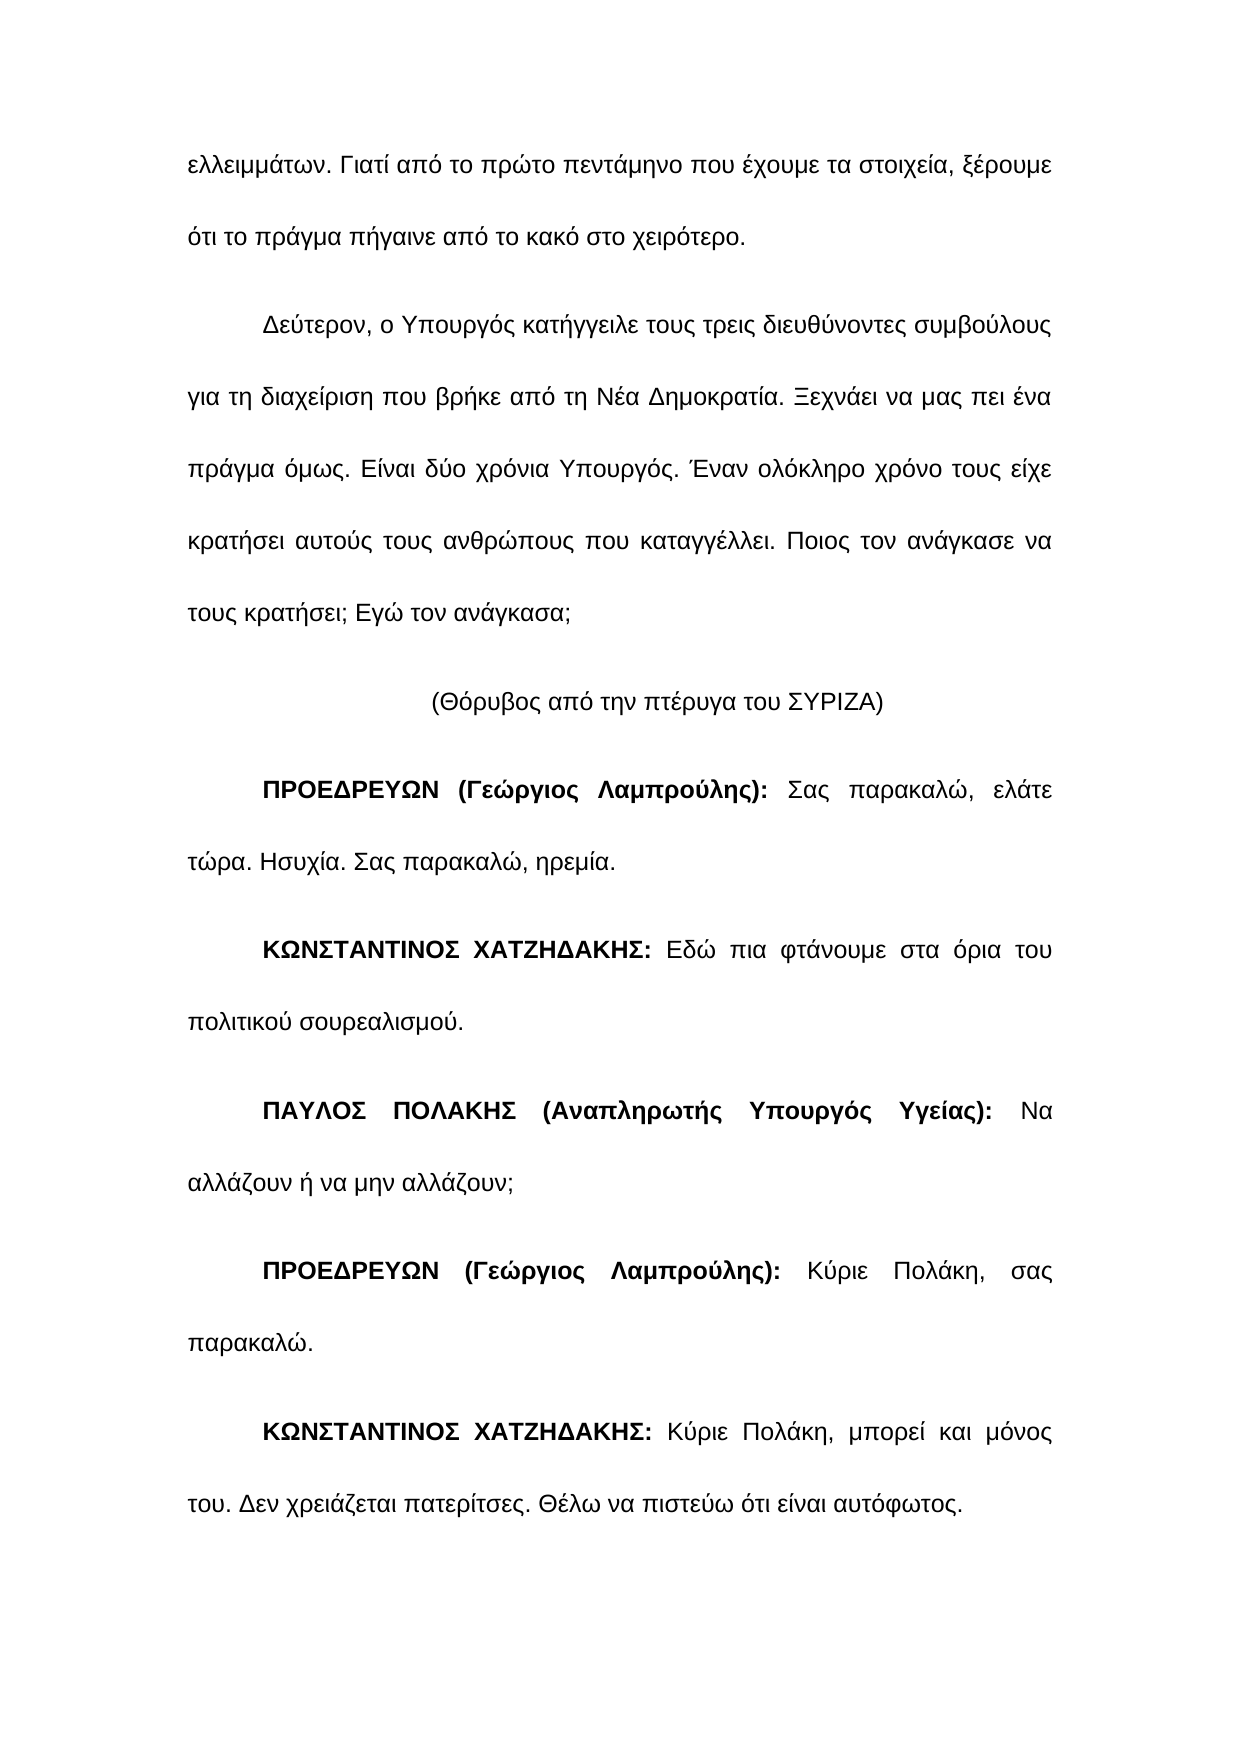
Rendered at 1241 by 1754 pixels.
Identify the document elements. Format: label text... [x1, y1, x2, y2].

text ΠΡΟΕΔΡΕΥΩΝ (Γεώργιος Λαμπρούλης): Κύριε Πολάκη, σας παρακαλώ. [187, 1256, 1053, 1357]
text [187, 150, 1053, 251]
text Δεύτερον, ο Υπουργός κατήγγειλε τους τρεις διευθύνοντες συμβούλους για τη διαχείριση που βρήκε από τη Νέα Δημοκρατία. Ξεχνάει να μας πει ένα πράγμα όμως. Είναι δύο χρόνια Υπουργός. Έναν ολόκληρο χρόνο τους είχε κρατήσει αυτούς τους ανθρώπους που καταγγέλλει. Ποιος τον ανάγκασε να τους κρατήσει; Εγώ τον ανάγκασα; [187, 310, 1053, 627]
text ΚΩΝΣΤΑΝΤΙΝΟΣ ΧΑΤΖΗΔΑΚΗΣ: Εδώ πια φτάνουμε στα όρια του πολιτικού σουρεαλισμού. [187, 935, 1053, 1036]
text (Θόρυβος από την πτέρυγα του ΣΥΡΙΖΑ) [187, 686, 1053, 715]
text ΚΩΝΣΤΑΝΤΙΝΟΣ ΧΑΤΖΗΔΑΚΗΣ: Κύριε Πολάκη, μπορεί και μόνος του. Δεν χρειάζεται πατερίτσες. Θέλω να πιστεύω ότι είναι αυτόφωτος. [187, 1417, 1053, 1517]
text ΠΡΟΕΔΡΕΥΩΝ (Γεώργιος Λαμπρούλης): Σας παρακαλώ, ελάτε τώρα. Ησυχία. Σας παρακαλώ, ηρεμία. [187, 775, 1053, 876]
text ΠΑΥΛΟΣ ΠΟΛΑΚΗΣ (Αναπληρωτής Υπουργός Υγείας): Να αλλάζουν ή να μην αλλάζουν; [187, 1096, 1053, 1196]
